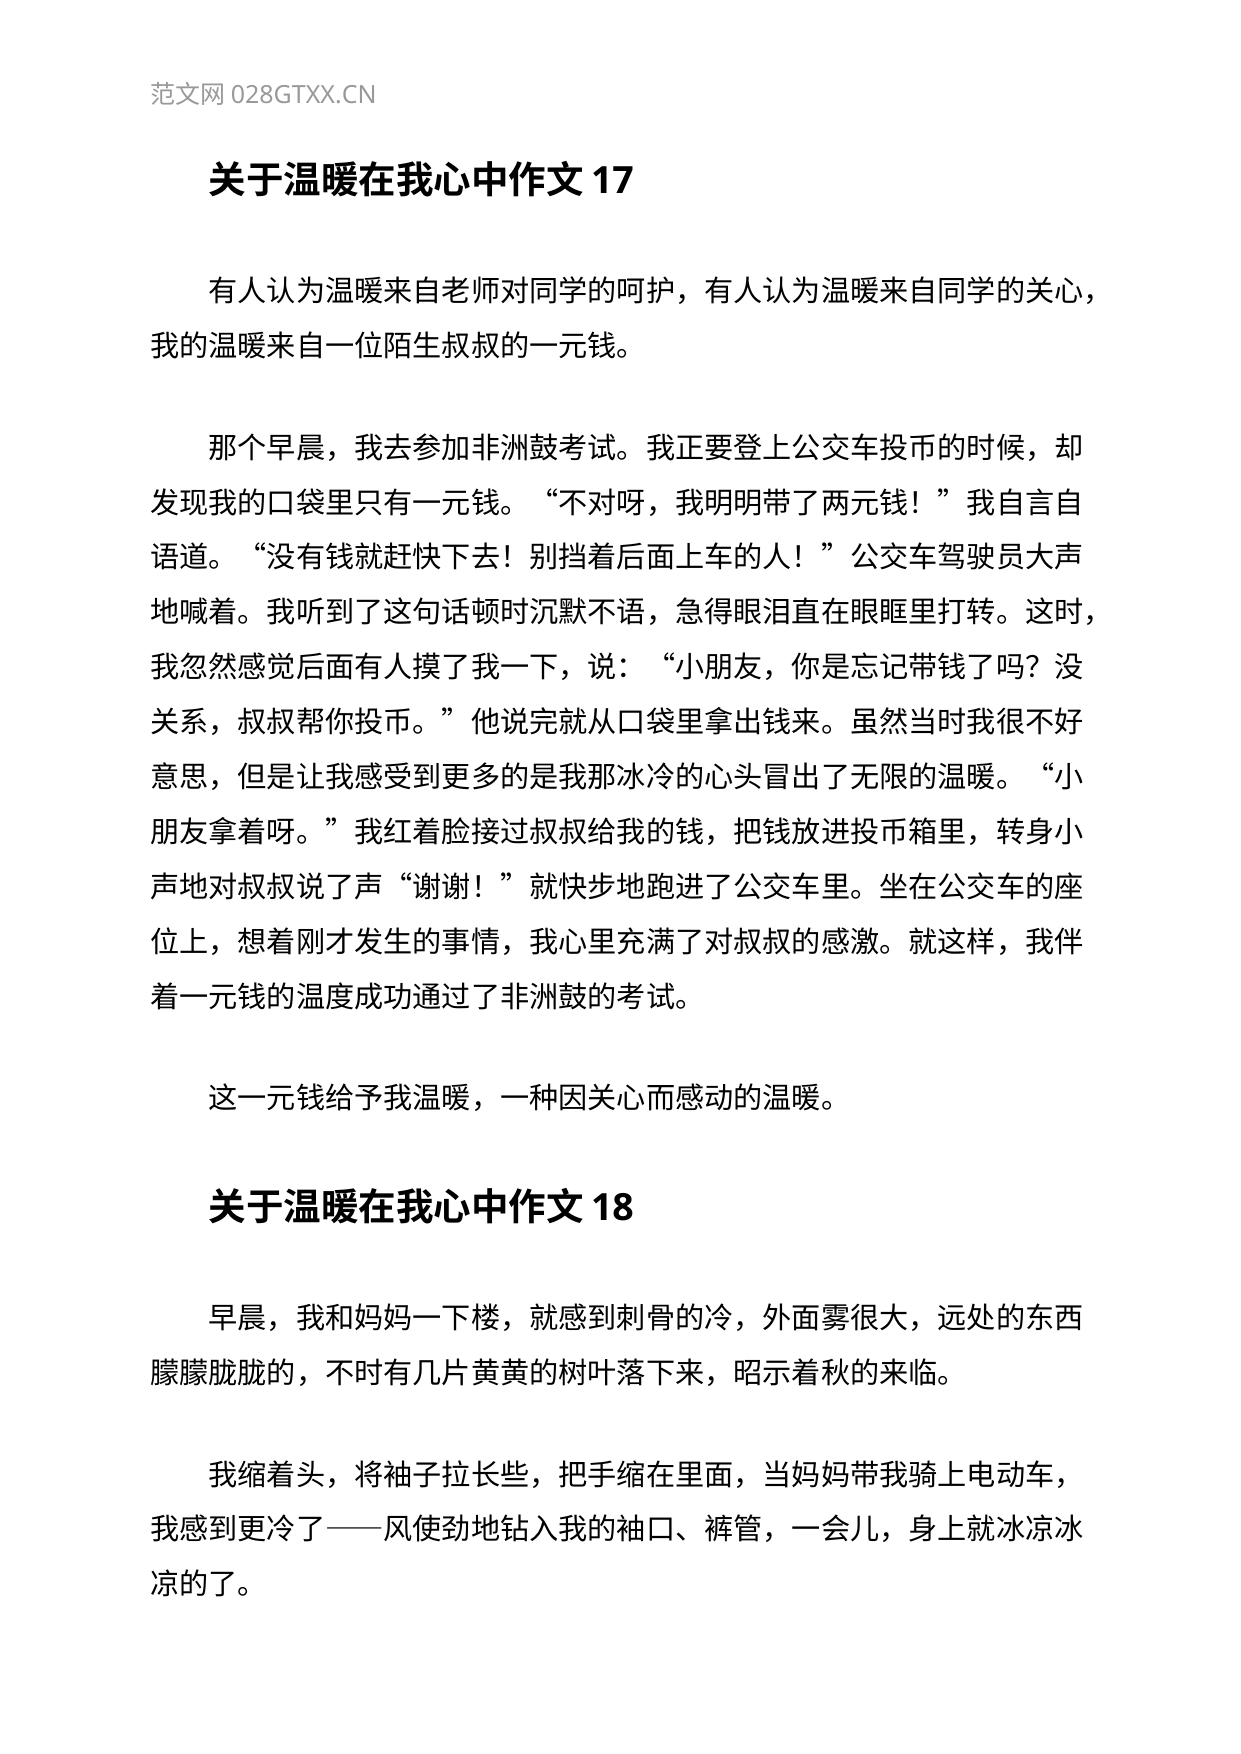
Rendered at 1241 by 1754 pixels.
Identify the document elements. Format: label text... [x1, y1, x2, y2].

text 那个早晨，我去参加非洲鼓考试。我正要登上公交车投币的时候，却发现我的口袋里只有一元钱。“不对呀，我明明带了两元钱！”我自言自语道。“没有钱就赶快下去！别挡着后面上车的人！”公交车驾驶员大声地喊着。我听到了这句话顿时沉默不语，急得眼泪直在眼眶里打转。这时，我忽然感觉后面有人摸了我一下，说：“小朋友，你是忘记带钱了吗？没关系，叔叔帮你投币。”他说完就从口袋里拿出钱来。虽然当时我很不好意思，但是让我感受到更多的是我那冰冷的心头冒出了无限的温暖。“小朋友拿着呀。”我红着脸接过叔叔给我的钱，把钱放进投币箱里，转身小声地对叔叔说了声“谢谢！”就快步地跑进了公交车里。坐在公交车的座位上，想着刚才发生的事情，我心里充满了对叔叔的感激。就这样，我伴着一元钱的温度成功通过了非洲鼓的考试。 [150, 424, 1090, 1016]
text 有人认为温暖来自老师对同学的呵护，有人认为温暖来自同学的关心，我的温暖来自一位陌生叔叔的一元钱。 [150, 268, 1090, 365]
text 早晨，我和妈妈一下楼，就感到刺骨的冷，外面雾很大，远处的东西朦朦胧胧的，不时有几片黄黄的树叶落下来，昭示着秋的来临。 [150, 1294, 1090, 1392]
text 我缩着头，将袖子拉长些，把手缩在里面，当妈妈带我骑上电动车，我感到更冷了——风使劲地钻入我的袖口、裤管，一会儿，身上就冰凉冰凉的了。 [150, 1451, 1090, 1603]
text 这一元钱给予我温暖，一种因关心而感动的温暖。 [150, 1075, 1090, 1117]
text 关于温暖在我心中作文18 [150, 1177, 1090, 1231]
text 关于温暖在我心中作文17 [150, 150, 1090, 204]
